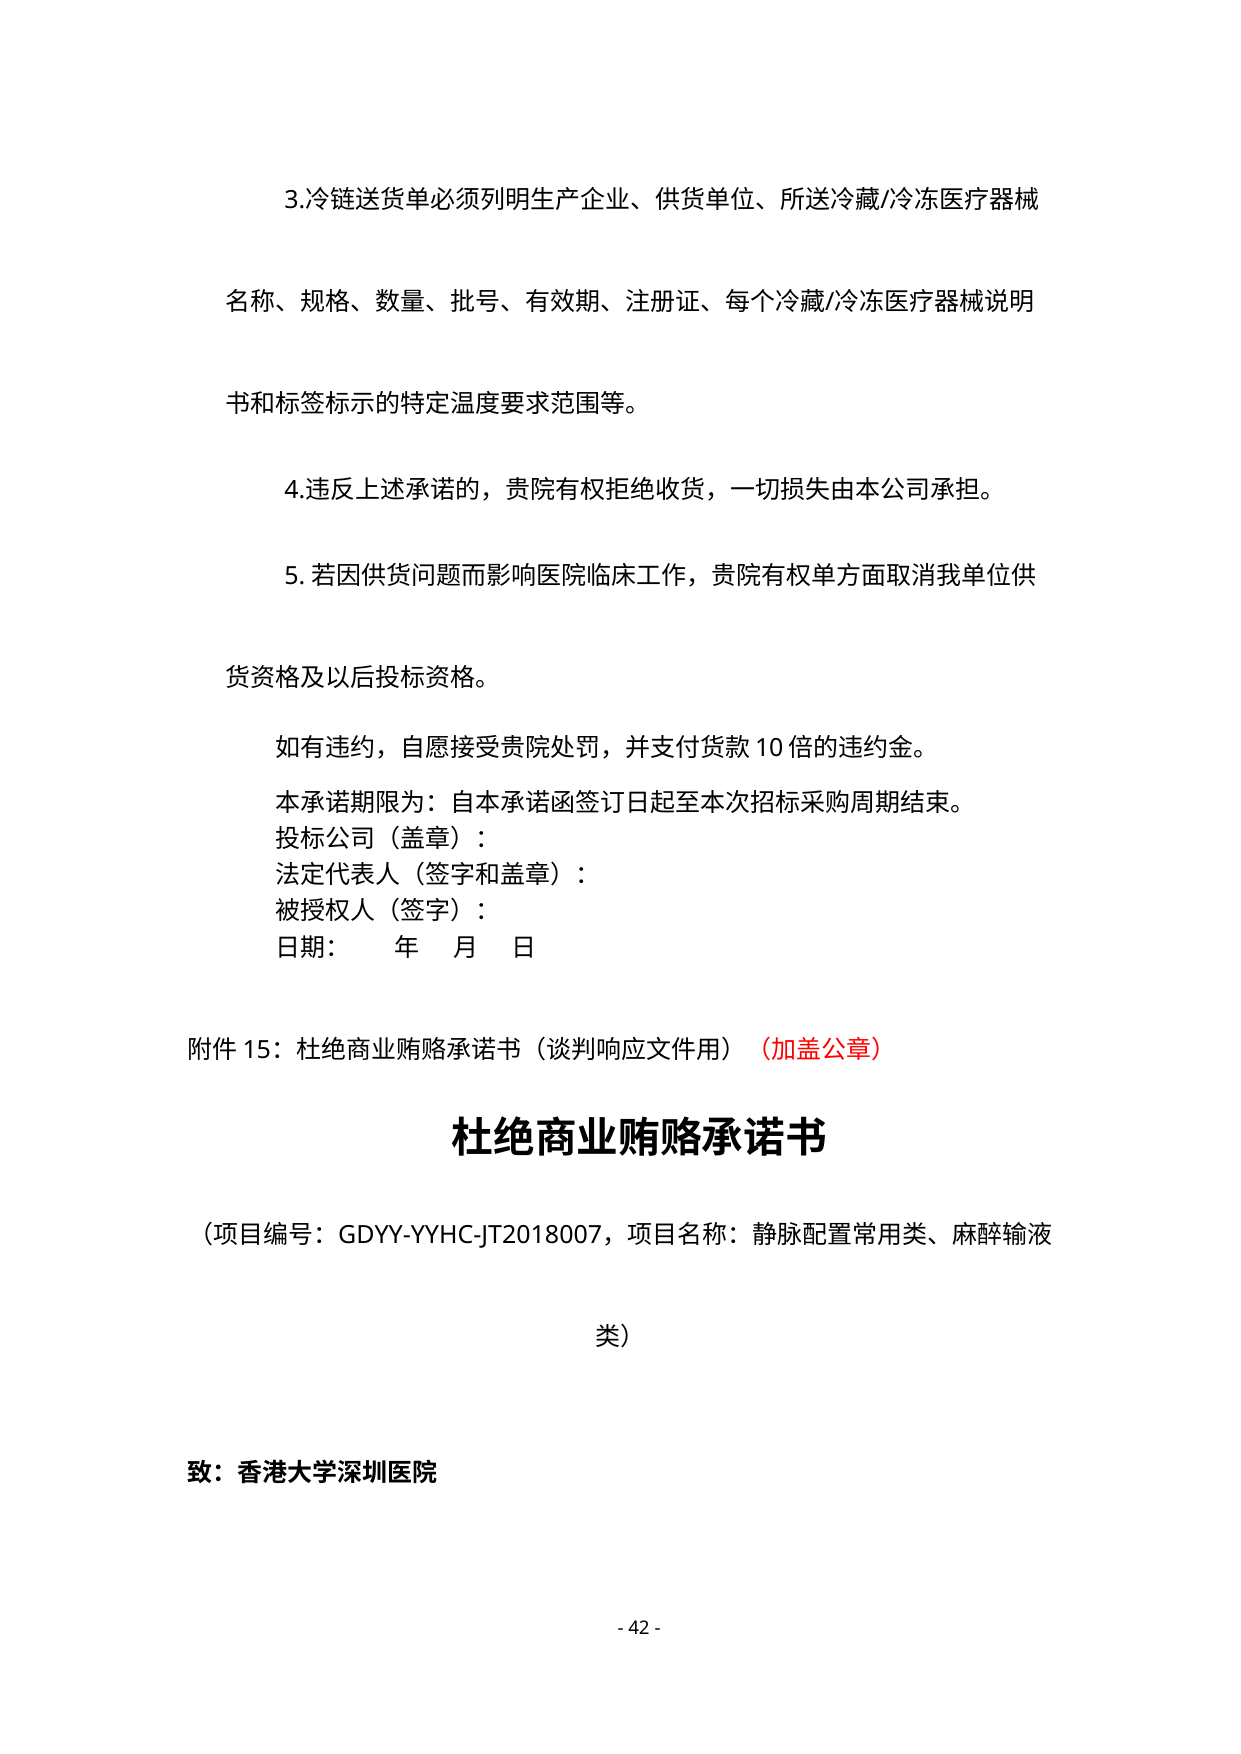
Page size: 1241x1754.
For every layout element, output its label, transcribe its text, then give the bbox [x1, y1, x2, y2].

text 3.冷链送货单必须列明生产企业、供货单位、所送冷藏/冷冻医疗器械名称、规格、数量、批号、有效期、注册证、每个冷藏/冷冻医疗器械说明书和标签标示的特定温度要求范围等。 [225, 164, 1053, 436]
text 4.违反上述承诺的，贵院有权拒绝收货，一切损失由本公司承担。 [225, 454, 1053, 522]
text 法定代表人（签字和盖章）： [225, 854, 1053, 891]
text 本承诺期限为：自本承诺函签订日起至本次招标采购周期结束。 [225, 782, 1053, 818]
text 被授权人（签字）： [225, 891, 1053, 927]
text 如有违约，自愿接受贵院处罚，并支付货款10倍的违约金。 [225, 728, 1053, 764]
text 5. 若因供货问题而影响医院临床工作，贵院有权单方面取消我单位供货资格及以后投标资格。 [225, 540, 1053, 709]
text 投标公司（盖章）： [225, 818, 1053, 854]
text 日期： 年 月 日 [225, 927, 1053, 963]
text （项目编号：GDYY-YYHC-JT2018007，项目名称：静脉配置常用类、麻醉输液类） [187, 1198, 1053, 1368]
text 杜绝商业贿赂承诺书 [225, 1100, 1053, 1168]
text 致：香港大学深圳医院 [187, 1437, 1053, 1505]
text 附件15：杜绝商业贿赂承诺书（谈判响应文件用）（加盖公章） [187, 1014, 1053, 1082]
